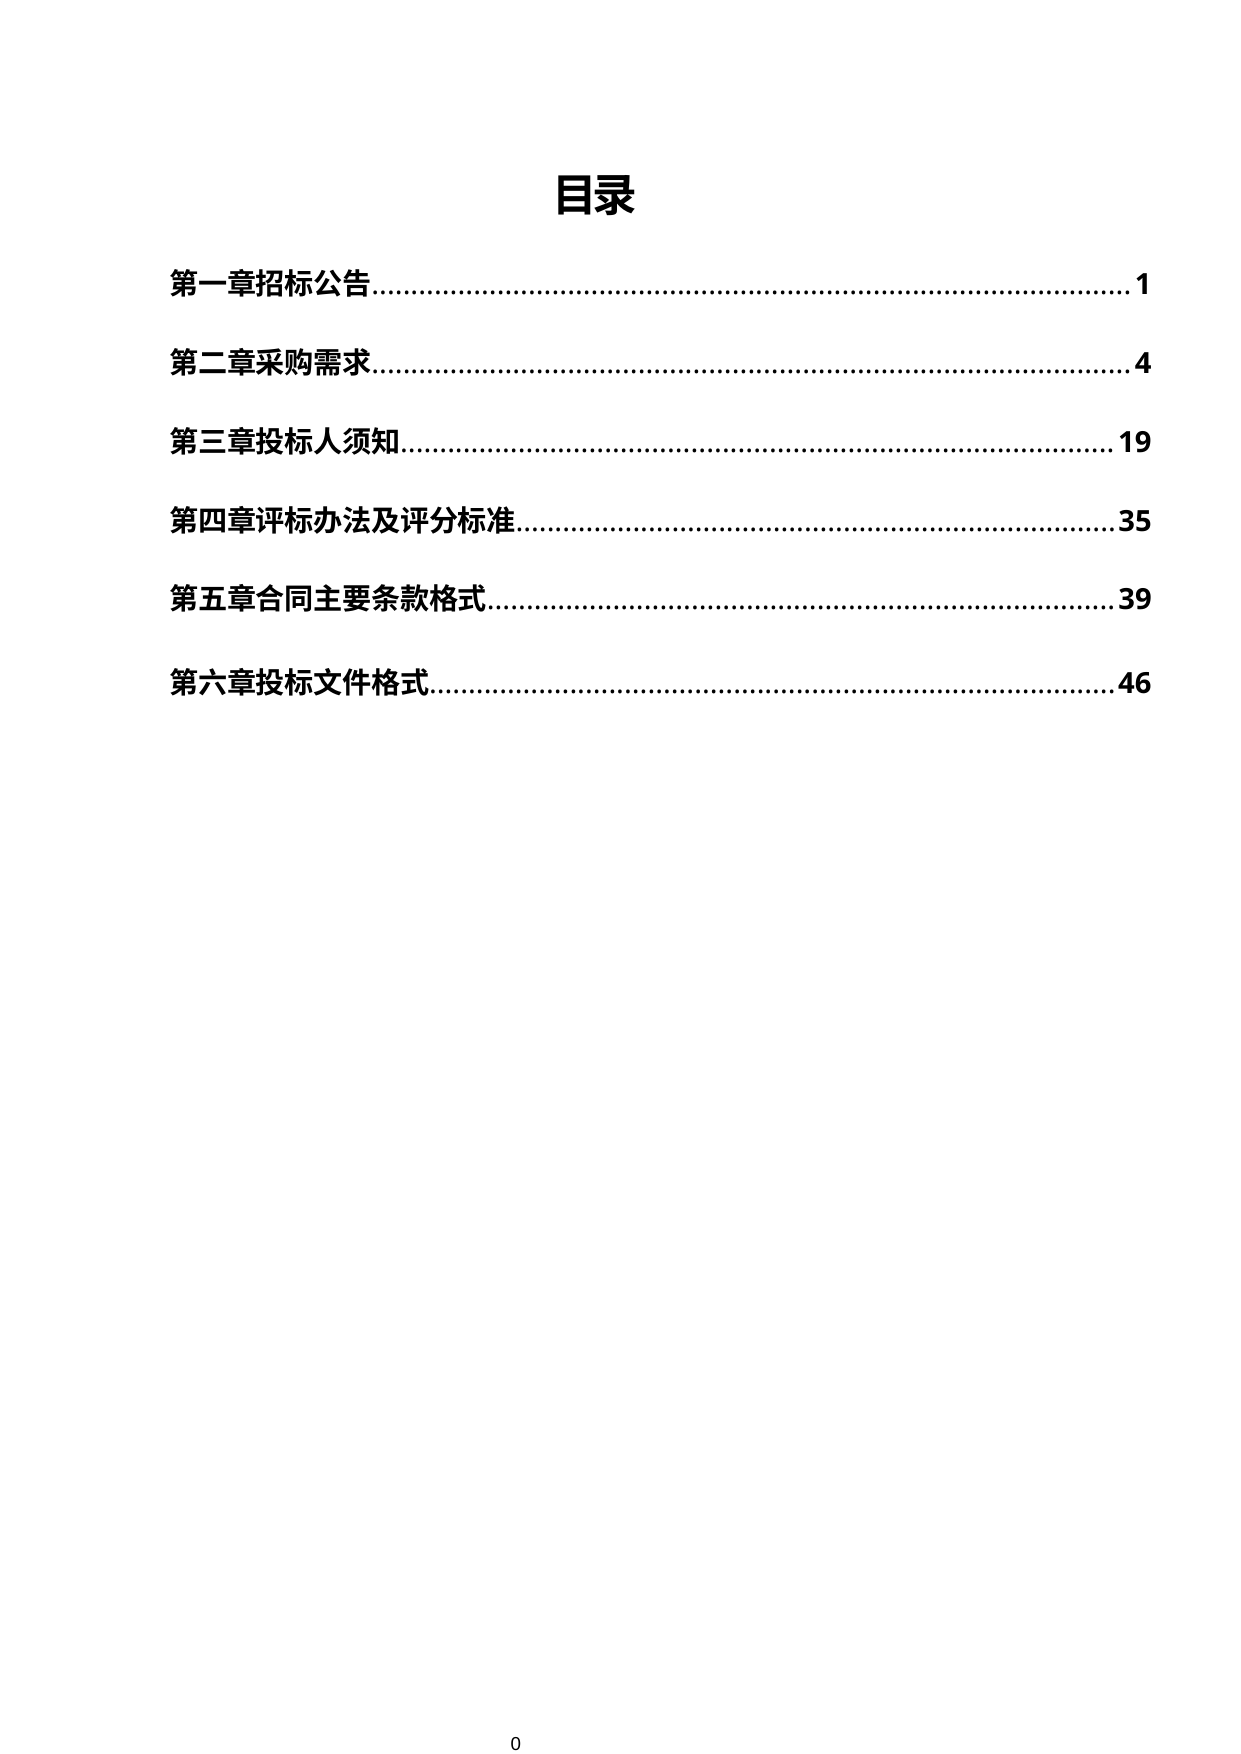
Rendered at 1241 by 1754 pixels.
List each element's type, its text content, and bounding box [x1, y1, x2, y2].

text 目录 [553, 164, 1152, 223]
text 第三章投标人须知 19 [169, 426, 1152, 459]
text 第六章投标文件格式 46 [169, 663, 1152, 701]
text 第五章合同主要条款格式 39 [169, 584, 1152, 616]
text 第一章招标公告 1 [169, 268, 1152, 301]
text 第二章采购需求 4 [169, 347, 1152, 380]
text 第四章评标办法及评分标准 35 [169, 505, 1152, 538]
